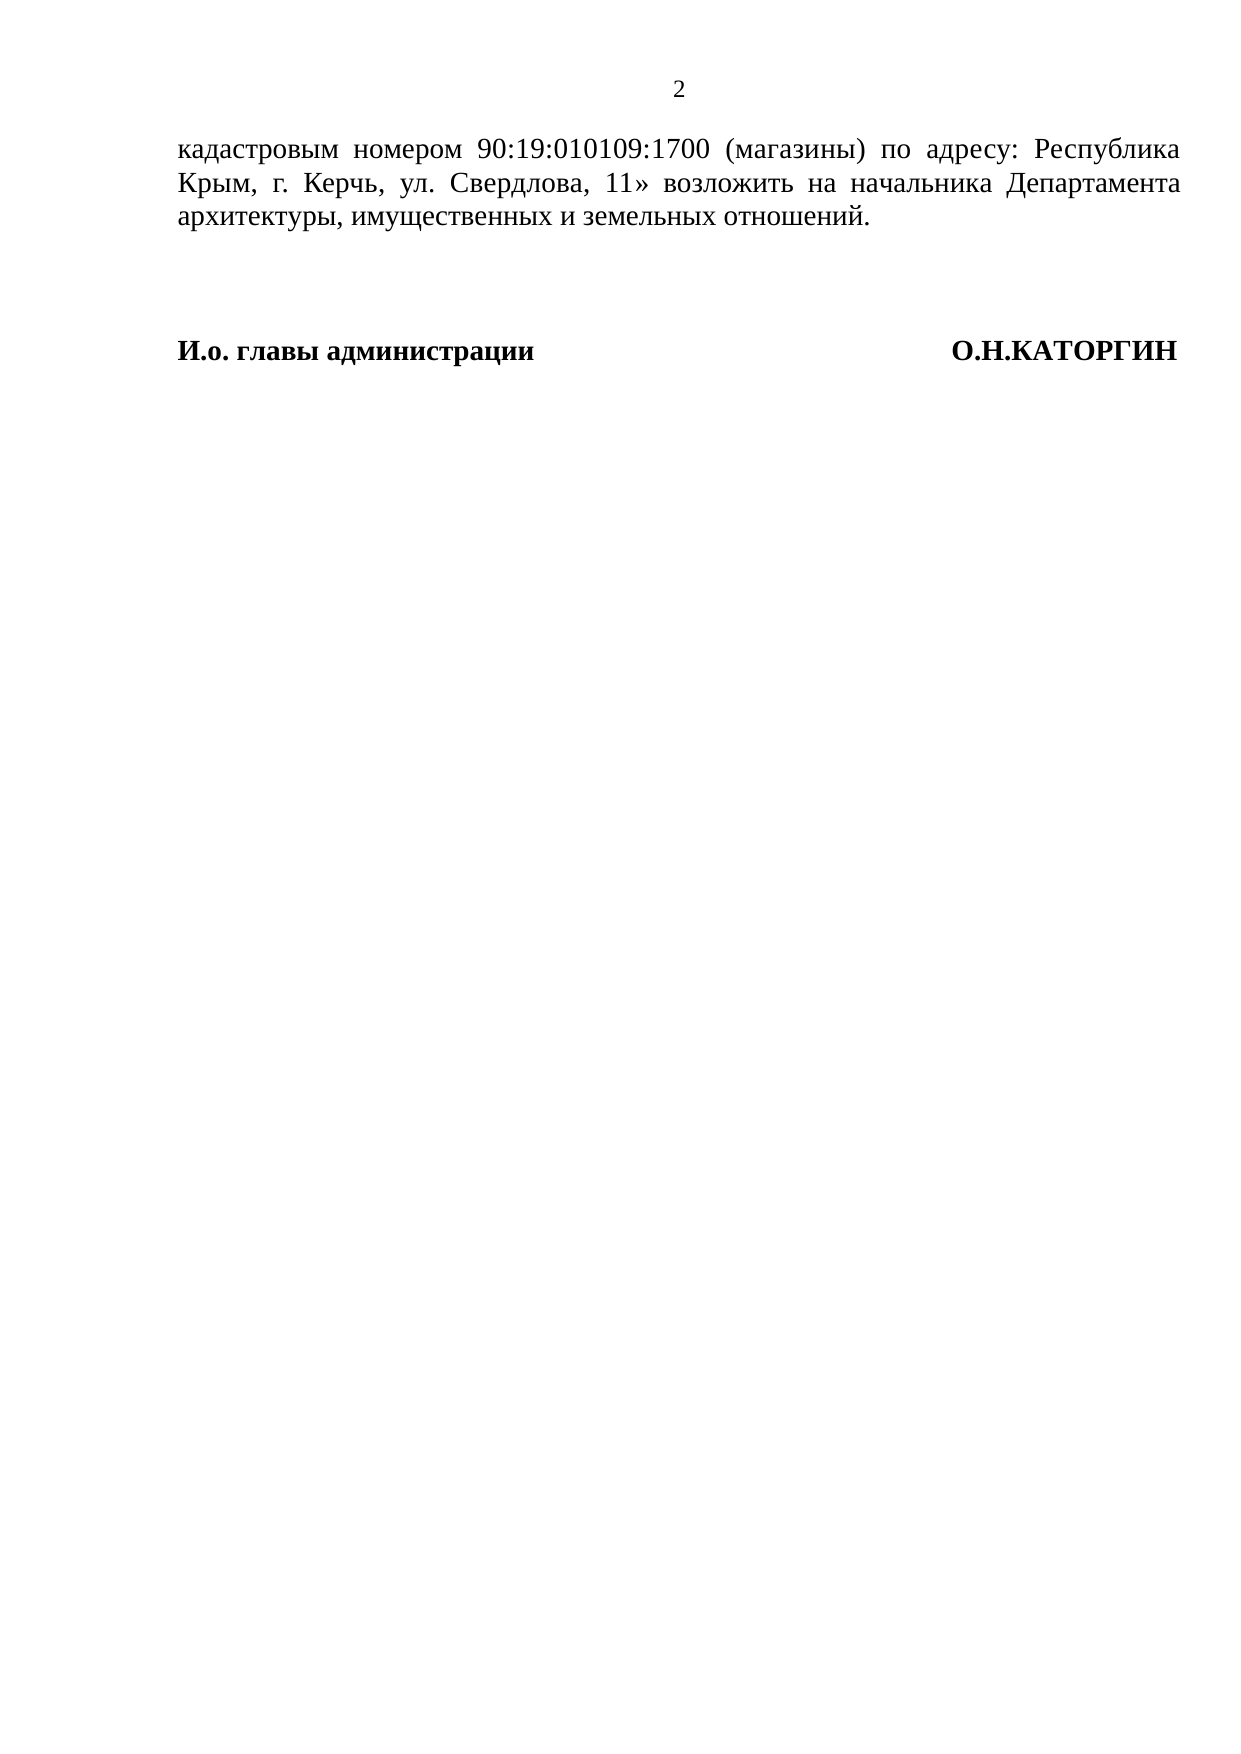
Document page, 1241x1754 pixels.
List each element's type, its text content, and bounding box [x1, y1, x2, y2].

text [177, 131, 1181, 232]
text И.о. главы администрации О.Н.КАТОРГИН [177, 333, 1181, 366]
